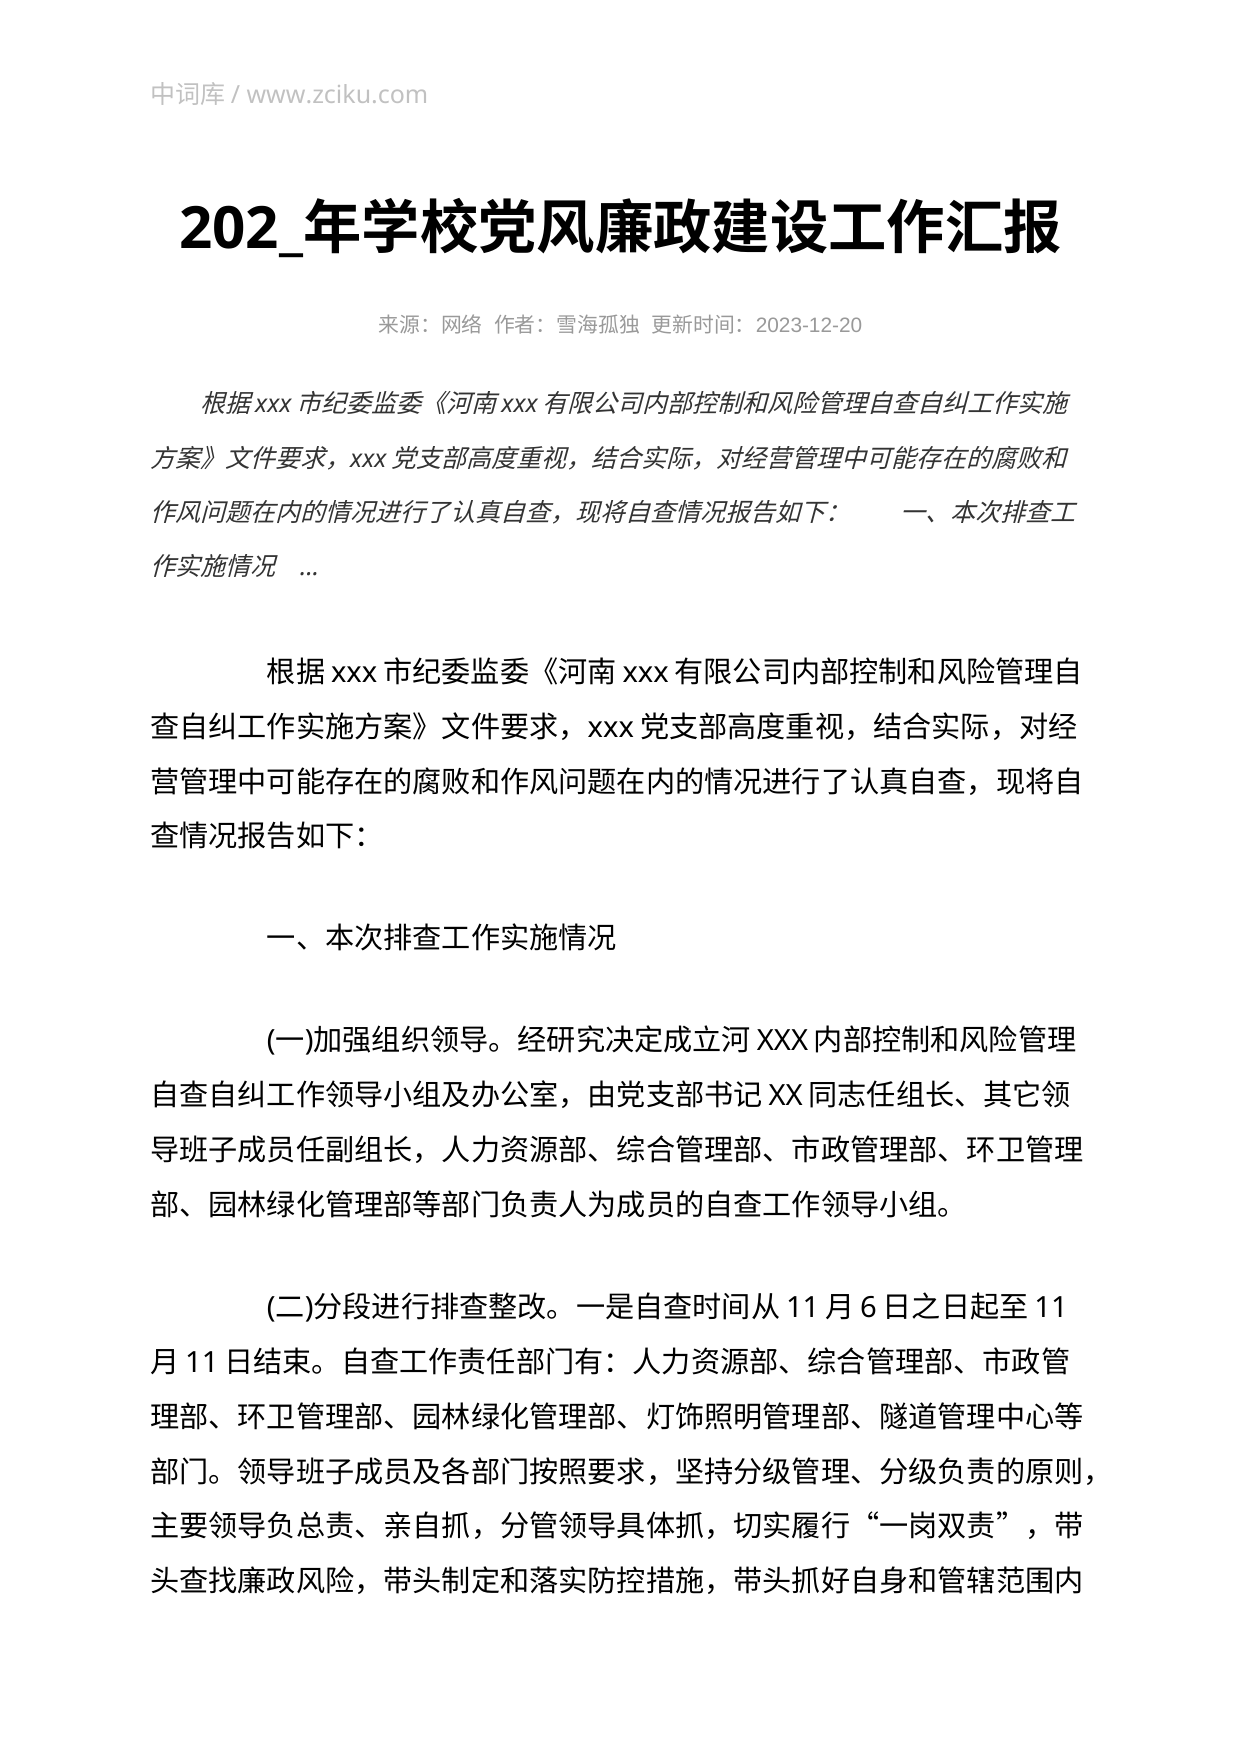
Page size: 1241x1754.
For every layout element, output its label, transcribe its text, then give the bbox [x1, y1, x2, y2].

text (一)加强组织领导。经研究决定成立河XXX内部控制和风险管理自查自纠工作领导小组及办公室，由党支部书记XX同志任组长、其它领导班子成员任副组长，人力资源部、综合管理部、市政管理部、环卫管理部、园林绿化管理部等部门负责人为成员的自查工作领导小组。 [150, 1017, 1090, 1224]
text 根据xxx市纪委监委《河南xxx有限公司内部控制和风险管理自查自纠工作实施方案》文件要求，xxx党支部高度重视，结合实际，对经营管理中可能存在的腐败和作风问题在内的情况进行了认真自查，现将自查情况报告如下： [150, 648, 1090, 855]
text 一、本次排查工作实施情况 [150, 915, 1090, 957]
subtitle 202_年学校党风廉政建设工作汇报 [150, 181, 1090, 266]
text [150, 1283, 1090, 1600]
text 来源：网络 作者：雪海孤独 更新时间：2023-12-20 [150, 313, 1090, 337]
text 根据xxx市纪委监委《河南xxx有限公司内部控制和风险管理自查自纠工作实施方案》文件要求，xxx党支部高度重视，结合实际，对经营管理中可能存在的腐败和作风问题在内的情况进行了认真自查，现将自查情况报告如下： 一、本次排查工作实施情况 ... [150, 384, 1090, 583]
